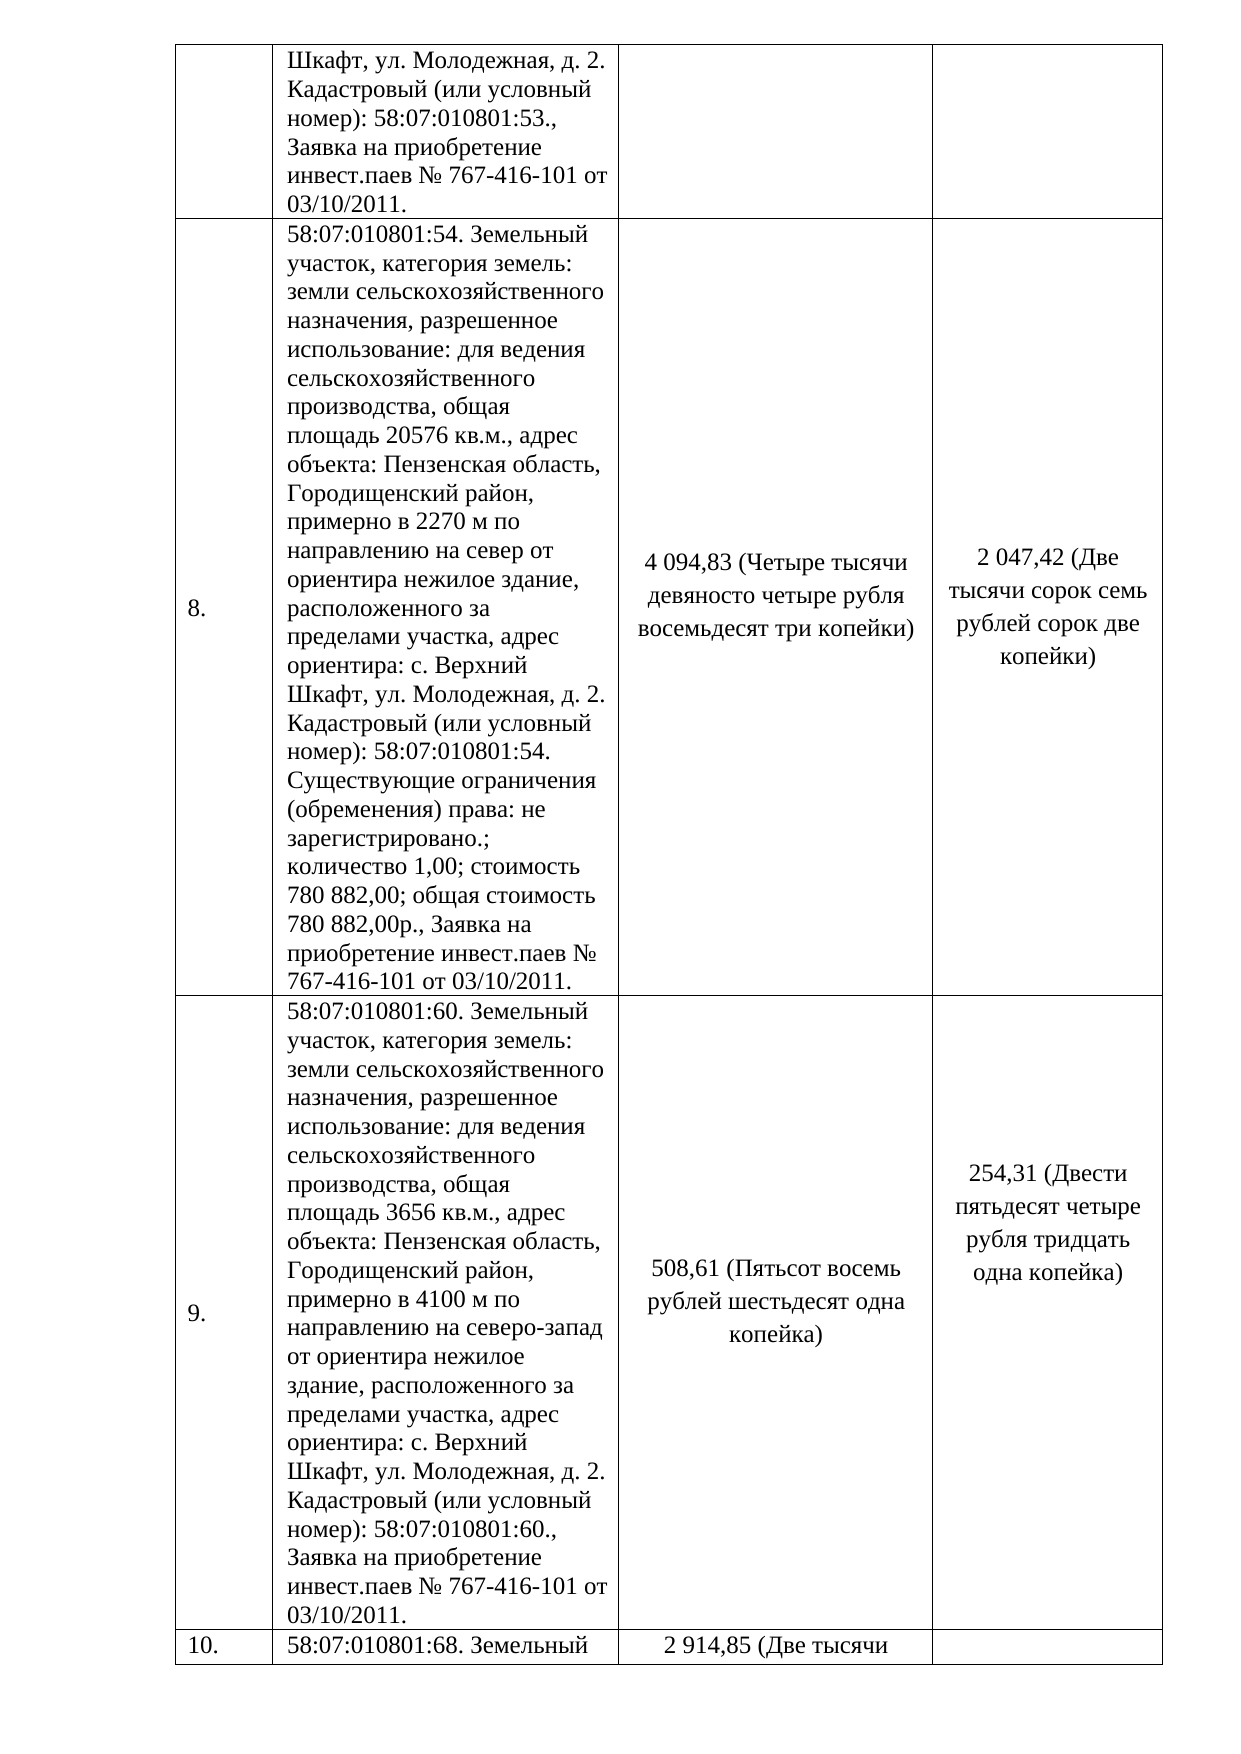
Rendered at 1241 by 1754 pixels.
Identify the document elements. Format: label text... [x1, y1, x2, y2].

table_cell [176, 45, 272, 218]
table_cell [273, 1630, 618, 1664]
table_cell 2 047,42 (Две тысячи сорок семь рублей сорок две копейки) [933, 219, 1162, 995]
table_cell 58:07:010801:60. Земельный участок, категория земель: земли сельскохозяйственного назначения, разрешенное использование: для ведения сельскохозяйственного производства, общая площадь 3656 кв.м., адрес объекта: Пензенская область, Городищенский район, примерно в 4100 м по направлению на северо-запад от ориентира нежилое здание, расположенного за пределами участка, адрес ориентира: с. Верхний Шкафт, ул. Молодежная, д. 2. Кадастровый (или условный номер): 58:07:010801:60., Заявка на приобретение инвест.паев № 767-416-101 от 03/10/2011. [273, 996, 618, 1629]
table_cell [176, 219, 272, 995]
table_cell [273, 45, 618, 218]
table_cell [619, 1630, 932, 1664]
table_cell 4 094,83 (Четыре тысячи девяносто четыре рубля восемьдесят три копейки) [619, 219, 932, 995]
table_cell 254,31 (Двести пятьдесят четыре рубля тридцать одна копейка) [933, 996, 1162, 1629]
table_cell [176, 1630, 272, 1664]
table_cell [176, 996, 272, 1629]
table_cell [933, 45, 1162, 218]
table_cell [933, 1630, 1162, 1664]
table_cell 58:07:010801:54. Земельный участок, категория земель: земли сельскохозяйственного назначения, разрешенное использование: для ведения сельскохозяйственного производства, общая площадь 20576 кв.м., адрес объекта: Пензенская область, Городищенский район, примерно в 2270 м по направлению на север от ориентира нежилое здание, расположенного за пределами участка, адрес ориентира: с. Верхний Шкафт, ул. Молодежная, д. 2. Кадастровый (или условный номер): 58:07:010801:54. Существующие ограничения (обременения) права: не зарегистрировано.; количество 1,00; стоимость 780 882,00; общая стоимость 780 882,00р., Заявка на приобретение инвест.паев № 767-416-101 от 03/10/2011. [273, 219, 618, 995]
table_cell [619, 45, 932, 218]
table_cell 508,61 (Пятьсот восемь рублей шестьдесят одна копейка) [619, 996, 932, 1629]
